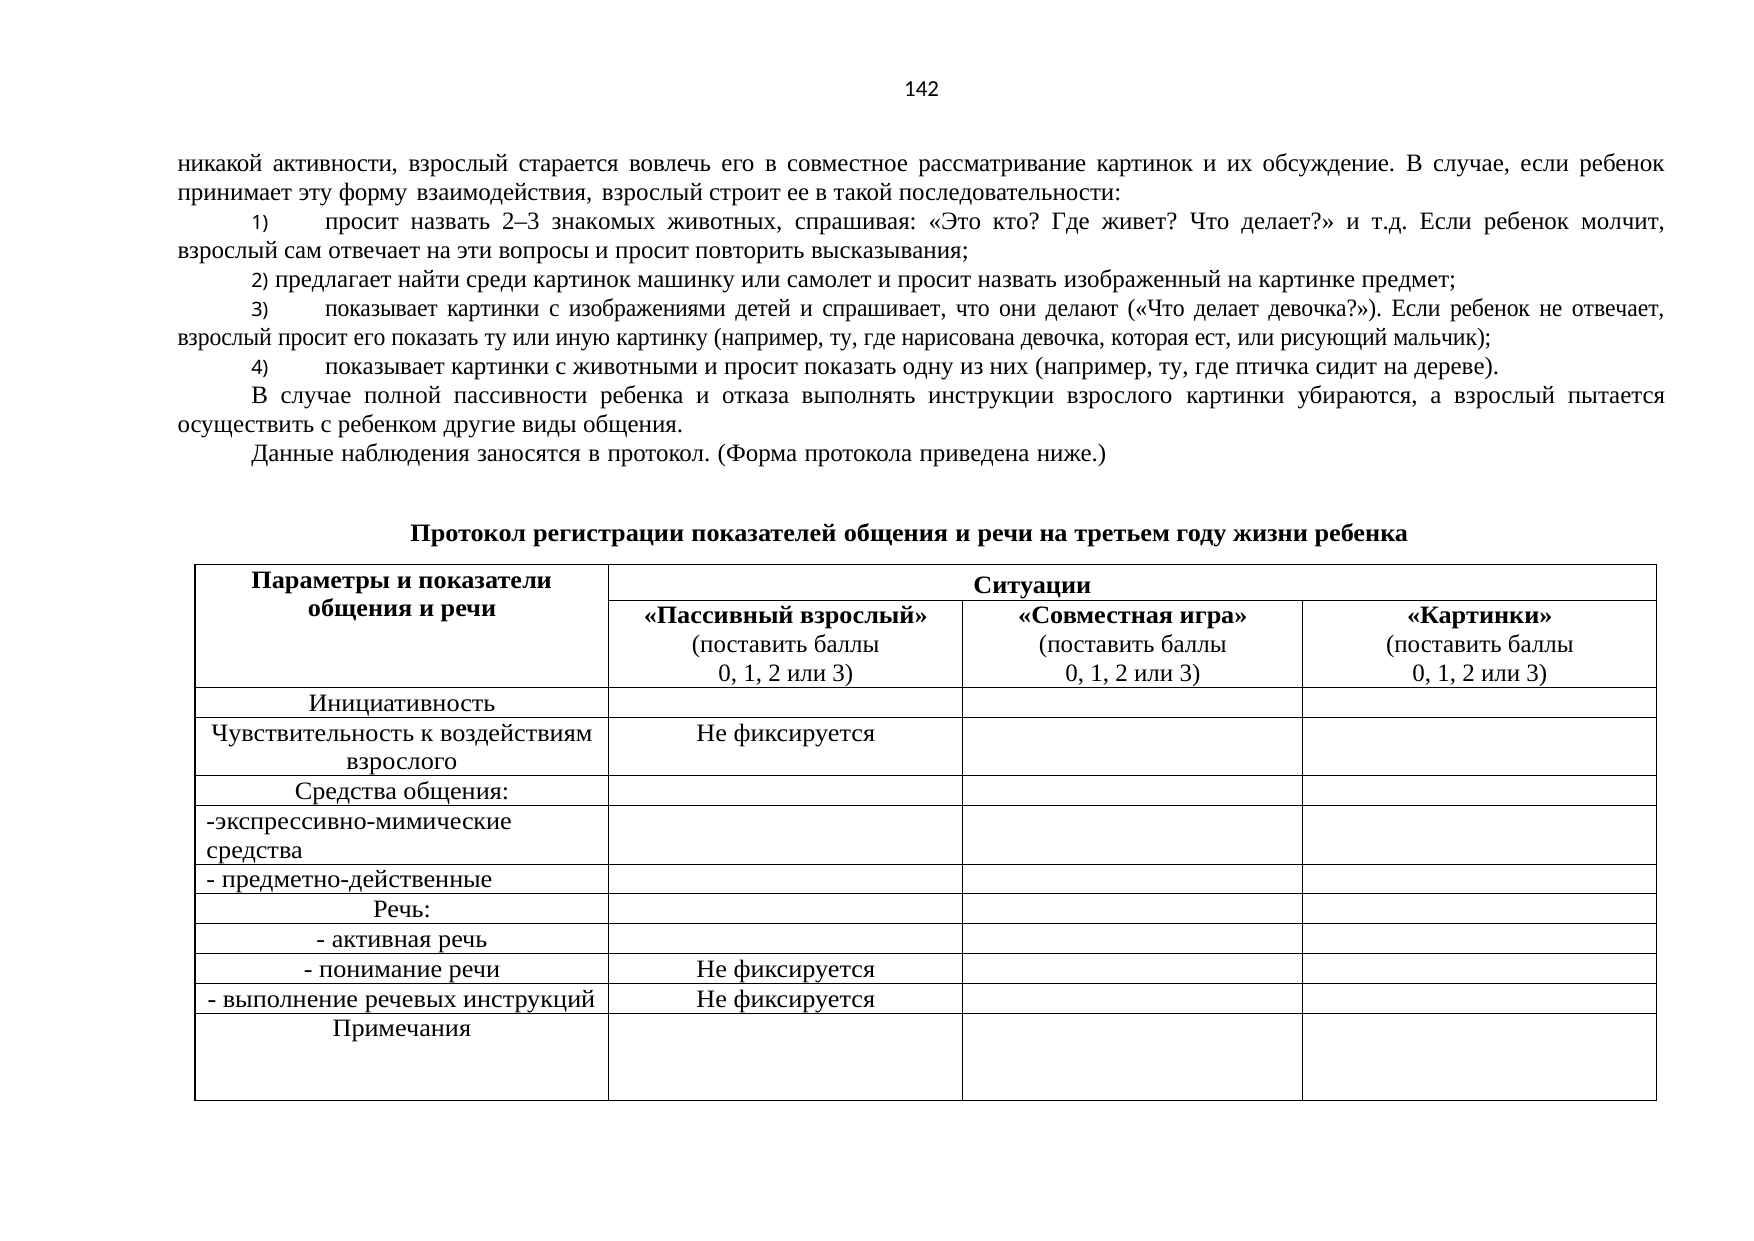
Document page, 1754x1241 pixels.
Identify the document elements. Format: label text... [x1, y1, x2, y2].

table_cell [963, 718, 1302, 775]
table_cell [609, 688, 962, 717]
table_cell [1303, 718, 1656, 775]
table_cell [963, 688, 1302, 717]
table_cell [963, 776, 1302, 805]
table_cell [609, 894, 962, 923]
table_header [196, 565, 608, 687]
list просит назвать 2–3 знакомых животных, спрашивая: «Это кто? Где живет? Что делает?» и т.д. Если ребенок молчит, взрослый сам отвечает на эти вопросы и просит повторить высказывания; [177, 206, 1665, 264]
text Протокол регистрации показателей общения и речи на третьем году жизни ребенка [354, 518, 1464, 547]
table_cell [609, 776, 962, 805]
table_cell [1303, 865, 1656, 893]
text Данные наблюдения заносятся в протокол. (Форма протокола приведена ниже.) [177, 438, 1665, 466]
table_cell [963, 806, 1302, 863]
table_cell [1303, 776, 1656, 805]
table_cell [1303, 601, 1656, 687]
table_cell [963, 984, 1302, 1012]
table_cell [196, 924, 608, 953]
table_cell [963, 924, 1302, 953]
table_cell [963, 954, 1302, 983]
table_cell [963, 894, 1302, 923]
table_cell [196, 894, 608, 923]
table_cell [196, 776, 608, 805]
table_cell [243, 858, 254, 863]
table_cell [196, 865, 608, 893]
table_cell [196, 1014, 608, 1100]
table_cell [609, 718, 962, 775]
text В случае полной пассивности ребенка и отказа выполнять инструкции взрослого картинки убираются, а взрослый пытается осуществить с ребенком другие виды общения. [177, 380, 1665, 438]
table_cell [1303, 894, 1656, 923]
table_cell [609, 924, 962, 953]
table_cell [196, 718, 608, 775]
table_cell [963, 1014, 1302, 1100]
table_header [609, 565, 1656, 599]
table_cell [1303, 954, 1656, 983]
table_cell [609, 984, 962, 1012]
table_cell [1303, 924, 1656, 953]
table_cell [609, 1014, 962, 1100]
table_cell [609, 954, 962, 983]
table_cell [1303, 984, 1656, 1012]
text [177, 148, 1665, 206]
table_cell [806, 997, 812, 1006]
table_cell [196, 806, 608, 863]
list показывает картинки с изображениями детей и спрашивает, что они делают («Что делает девочка?»). Если ребенок не отвечает, взрослый просит его показать ту или иную картинку (например, ту, где нарисована девочка, которая ест, или рисующий мальчик); [177, 293, 1665, 351]
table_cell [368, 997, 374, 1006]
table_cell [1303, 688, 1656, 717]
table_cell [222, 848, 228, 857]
list показывает картинки с животными и просит показать одну из них (например, ту, где птичка сидит на дереве). [177, 351, 1665, 380]
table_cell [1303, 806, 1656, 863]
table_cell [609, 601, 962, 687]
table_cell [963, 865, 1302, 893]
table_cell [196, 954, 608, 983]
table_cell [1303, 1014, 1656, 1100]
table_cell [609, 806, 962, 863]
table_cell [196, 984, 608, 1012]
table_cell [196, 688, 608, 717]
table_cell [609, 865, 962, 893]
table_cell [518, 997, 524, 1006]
list предлагает найти среди картинок машинку или самолет и просит назвать изображенный на картинке предмет; [177, 264, 1665, 293]
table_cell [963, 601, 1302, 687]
